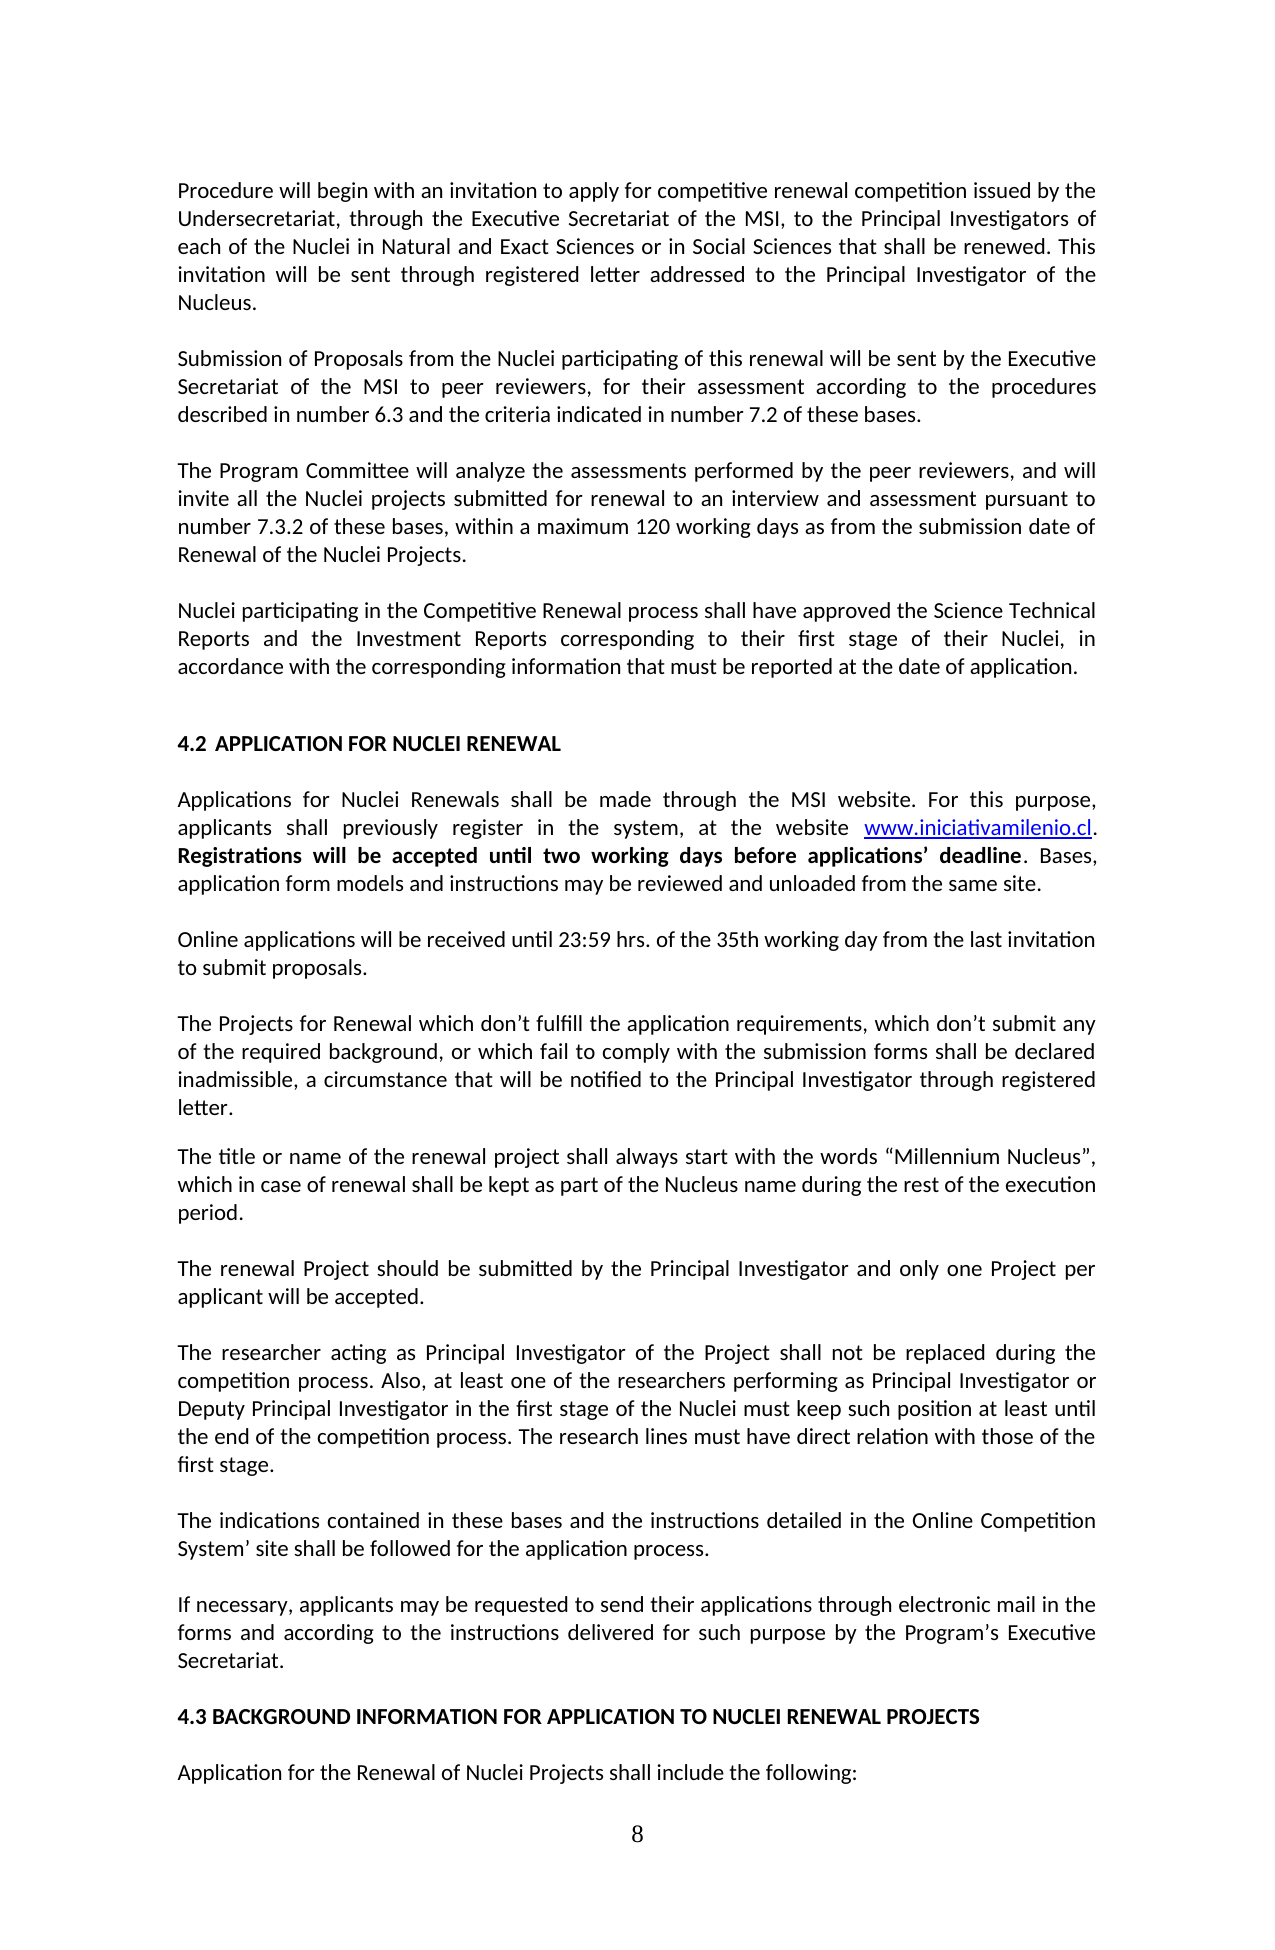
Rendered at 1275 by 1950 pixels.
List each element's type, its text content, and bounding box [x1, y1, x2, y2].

list Online applications will be received until 23:59 hrs. of the 35th working day from the last invitation to submit proposals. [177, 925, 1098, 981]
text Application for the Renewal of Nuclei Projects shall include the following: [177, 1758, 1098, 1787]
text Submission of Proposals from the Nuclei participating of this renewal will be sent by the Executive Secretariat of the MSI to peer reviewers, for their assessment according to the procedures described in number 6.3 and the criteria indicated in number 7.2 of these bases. [177, 344, 1098, 428]
text 4.3 BACKGROUND INFORMATION FOR APPLICATION TO NUCLEI RENEWAL PROJECTS [177, 1702, 1098, 1731]
list APPLICATION FOR NUCLEI RENEWAL [177, 729, 1098, 757]
text Nuclei participating in the Competitive Renewal process shall have approved the Science Technical Reports and the Investment Reports corresponding to their first stage of their Nuclei, in accordance with the corresponding information that must be reported at the date of application. [177, 596, 1098, 680]
text The Program Committee will analyze the assessments performed by the peer reviewers, and will invite all the Nuclei projects submitted for renewal to an interview and assessment pursuant to number 7.3.2 of these bases, within a maximum 120 working days as from the submission date of Renewal of the Nuclei Projects. [177, 456, 1098, 568]
text Applications for Nuclei Renewals shall be made through the MSI website. For this purpose, applicants shall previously register in the system, at the website www.iniciativamilenio.cl. Registrations will be accepted until two working days before applications’ deadline. Bases, application form models and instructions may be reviewed and unloaded from the same site. [177, 785, 1098, 897]
text Procedure will begin with an invitation to apply for competitive renewal competition issued by the Undersecretariat, through the Executive Secretariat of the MSI, to the Principal Investigators of each of the Nuclei in Natural and Exact Sciences or in Social Sciences that shall be renewed. This invitation will be sent through registered letter addressed to the Principal Investigator of the Nucleus. [177, 176, 1098, 316]
text The Projects for Renewal which don’t fulfill the application requirements, which don’t submit any of the required background, or which fail to comply with the submission forms shall be declared inadmissible, a circumstance that will be notified to the Principal Investigator through registered letter. [177, 1009, 1098, 1121]
text The indications contained in these bases and the instructions detailed in the Online Competition System’ site shall be followed for the application process. [177, 1506, 1098, 1562]
text The title or name of the renewal project shall always start with the words “Millennium Nucleus”, which in case of renewal shall be kept as part of the Nucleus name during the rest of the execution period. [177, 1142, 1098, 1226]
text The renewal Project should be submitted by the Principal Investigator and only one Project per applicant will be accepted. [177, 1254, 1098, 1310]
text If necessary, applicants may be requested to send their applications through electronic mail in the forms and according to the instructions delivered for such purpose by the Program’s Executive Secretariat. [177, 1590, 1098, 1674]
text The researcher acting as Principal Investigator of the Project shall not be replaced during the competition process. Also, at least one of the researchers performing as Principal Investigator or Deputy Principal Investigator in the first stage of the Nuclei must keep such position at least until the end of the competition process. The research lines must have direct relation with those of the first stage. [177, 1338, 1098, 1478]
